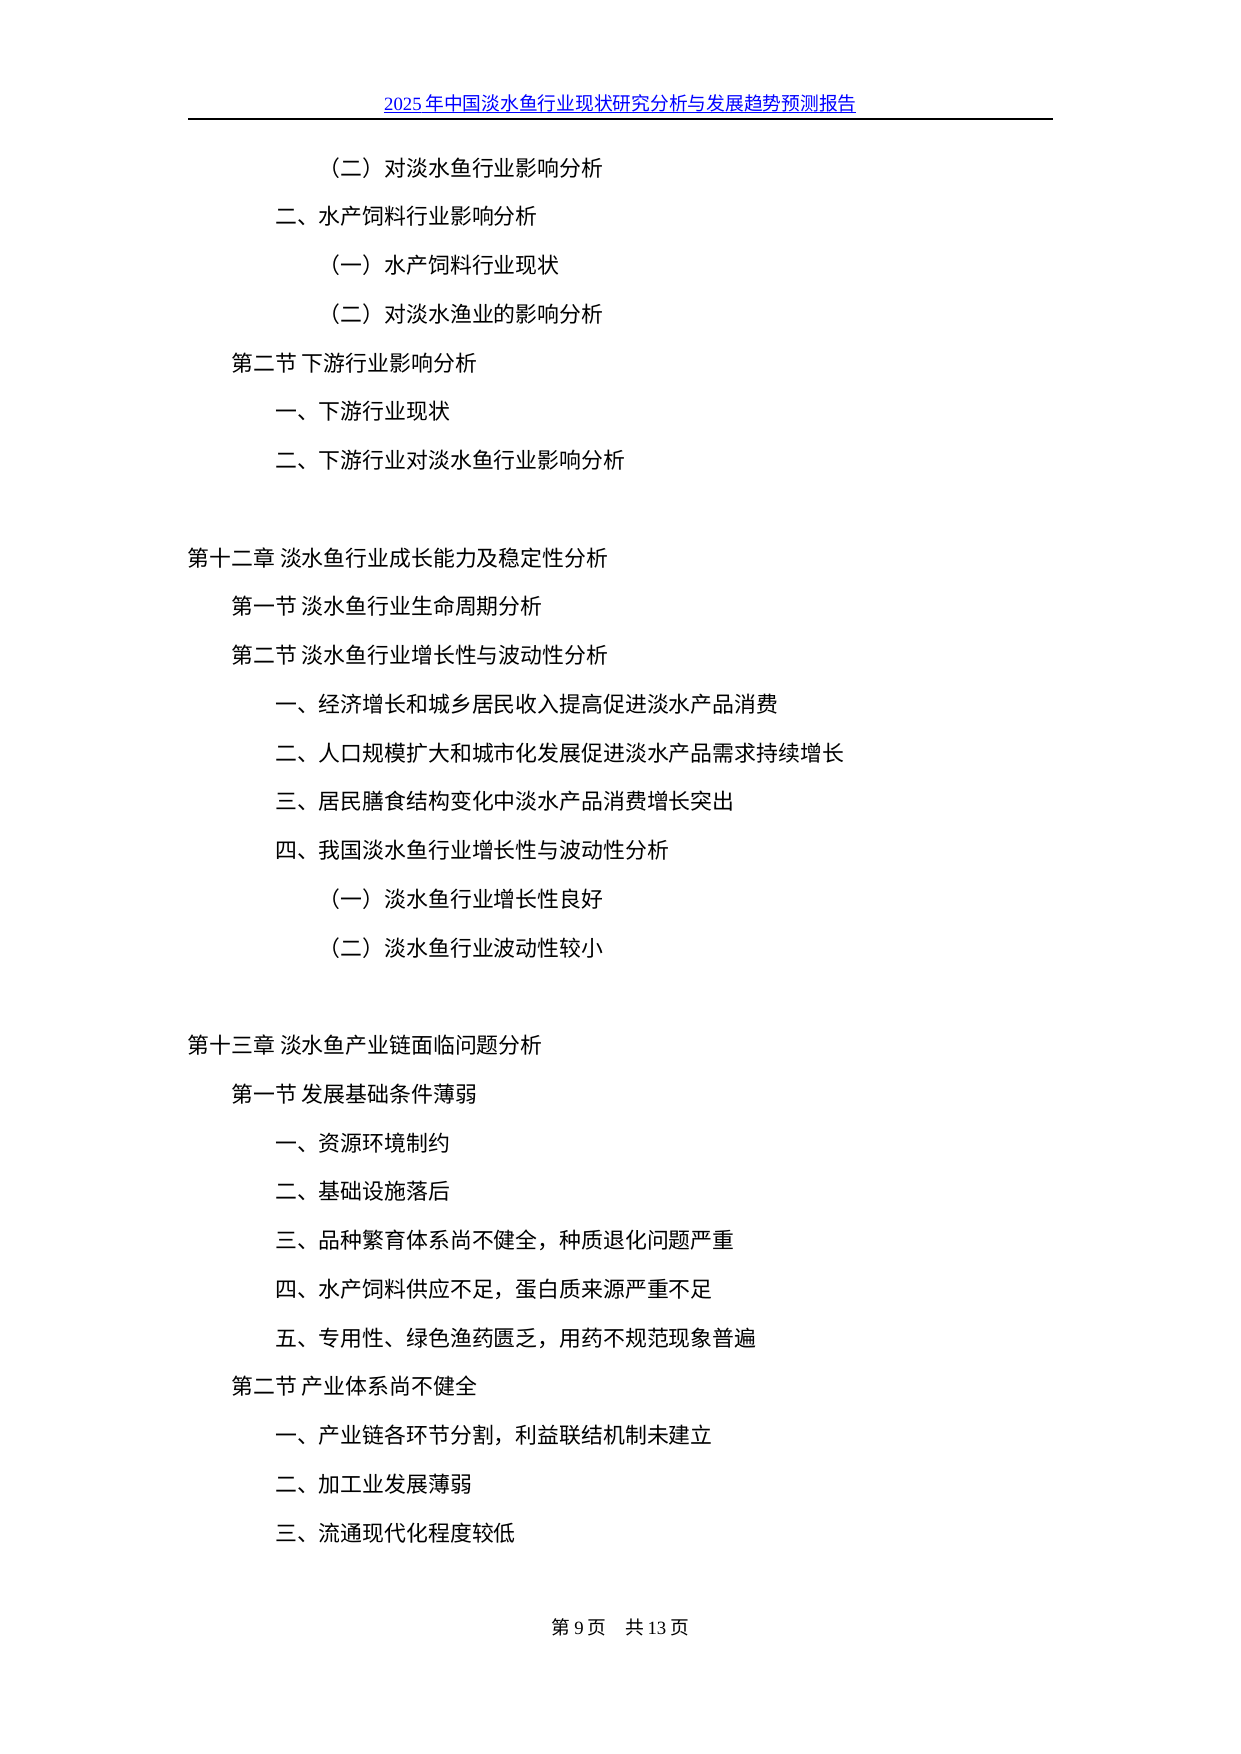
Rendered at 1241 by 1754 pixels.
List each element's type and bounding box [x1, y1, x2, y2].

text [187, 150, 1053, 1548]
